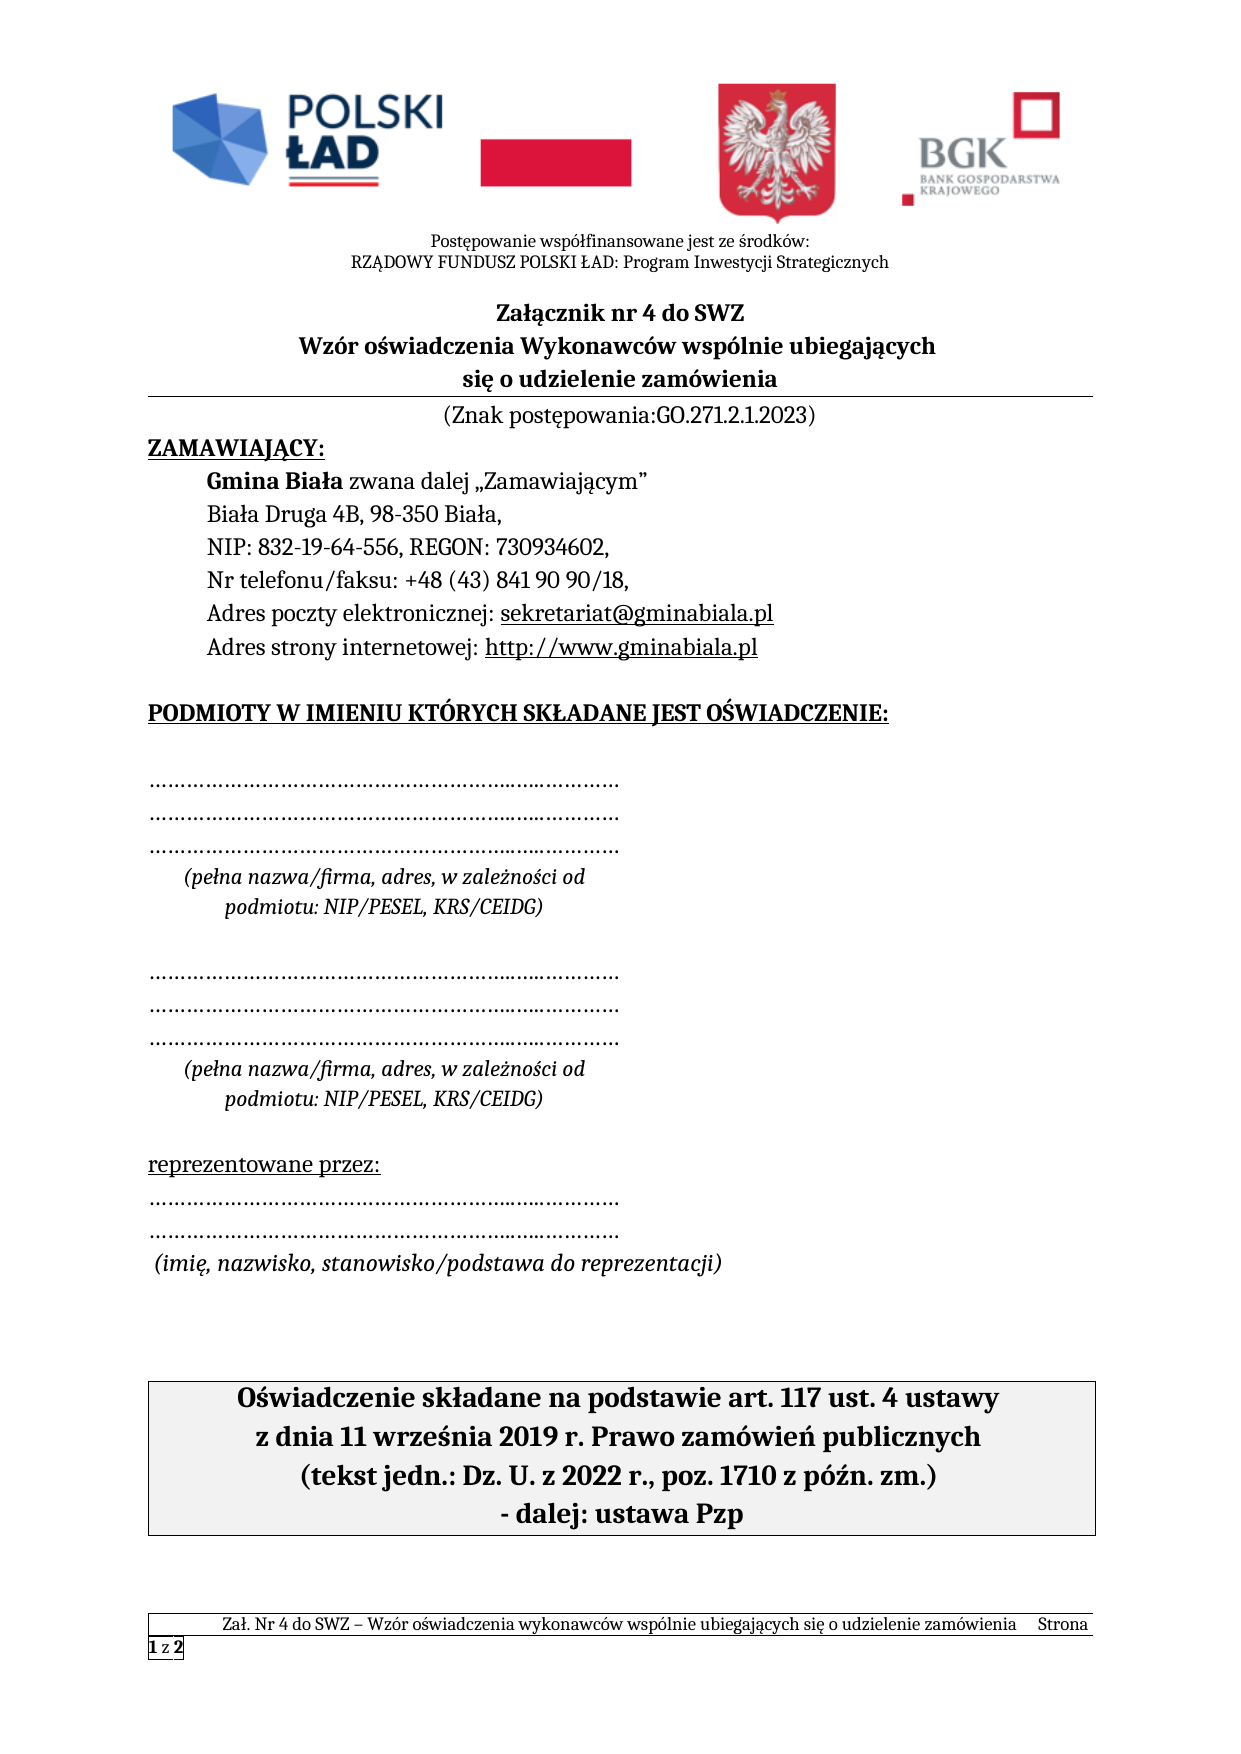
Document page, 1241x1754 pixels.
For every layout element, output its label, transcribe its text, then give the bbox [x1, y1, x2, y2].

text (pełna nazwa/firma, adres, w zależności od podmiotu: NIP/PESEL, KRS/CEIDG) [148, 1056, 621, 1113]
text …………………………………………………..…..………… [148, 1216, 651, 1244]
text …………………………………………………..…..………… [148, 1023, 651, 1052]
text Załącznik nr 4 do SWZ [148, 299, 1093, 328]
text Adres strony internetowej: http://www.gminabiala.pl [207, 632, 1093, 661]
text (imię, nazwisko, stanowisko/podstawa do reprezentacji) [148, 1248, 1093, 1277]
text …………………………………………………..…..………… [148, 797, 651, 826]
table_header Oświadczenie składane na podstawie art. 117 ust. 4 ustawy z dnia 11 września 2019 r. Prawo zamówień publicznych (tekst jedn.: Dz. U. z 2022 r., poz. 1710 z późn. zm.) - dalej: ustawa Pzp [149, 1382, 1095, 1535]
text Gmina Biała zwana dalej „Zamawiającym” [207, 467, 1093, 496]
text NIP: 832-19-64-556, REGON: 730934602, [207, 533, 1093, 562]
text Adres poczty elektronicznej: sekretariat@gminabiala.pl [207, 599, 1093, 628]
text Nr telefonu/faksu: +48 (43) 841 90 90/18, [207, 566, 1093, 595]
text Wzór oświadczenia Wykonawców wspólnie ubiegających się o udzielenie zamówienia [148, 332, 1093, 396]
text Biała Druga 4B, 98-350 Biała, [207, 500, 1093, 529]
text reprezentowane przez: [148, 1149, 1093, 1178]
text …………………………………………………..…..………… [148, 764, 651, 793]
text …………………………………………………..…..………… [148, 990, 651, 1019]
text …………………………………………………..…..………… [148, 957, 651, 986]
text …………………………………………………..…..………… [148, 1182, 651, 1211]
text (pełna nazwa/firma, adres, w zależności od podmiotu: NIP/PESEL, KRS/CEIDG) [148, 863, 621, 920]
text …………………………………………………..…..………… [148, 831, 651, 859]
picture [148, 41, 1093, 231]
text ZAMAWIAJĄCY: [148, 434, 1093, 463]
text (Znak postępowania:GO.271.2.1.2023) [166, 401, 1093, 430]
text PODMIOTY W IMIENIU KTÓRYCH SKŁADANE JEST OŚWIADCZENIE: [148, 698, 1093, 727]
